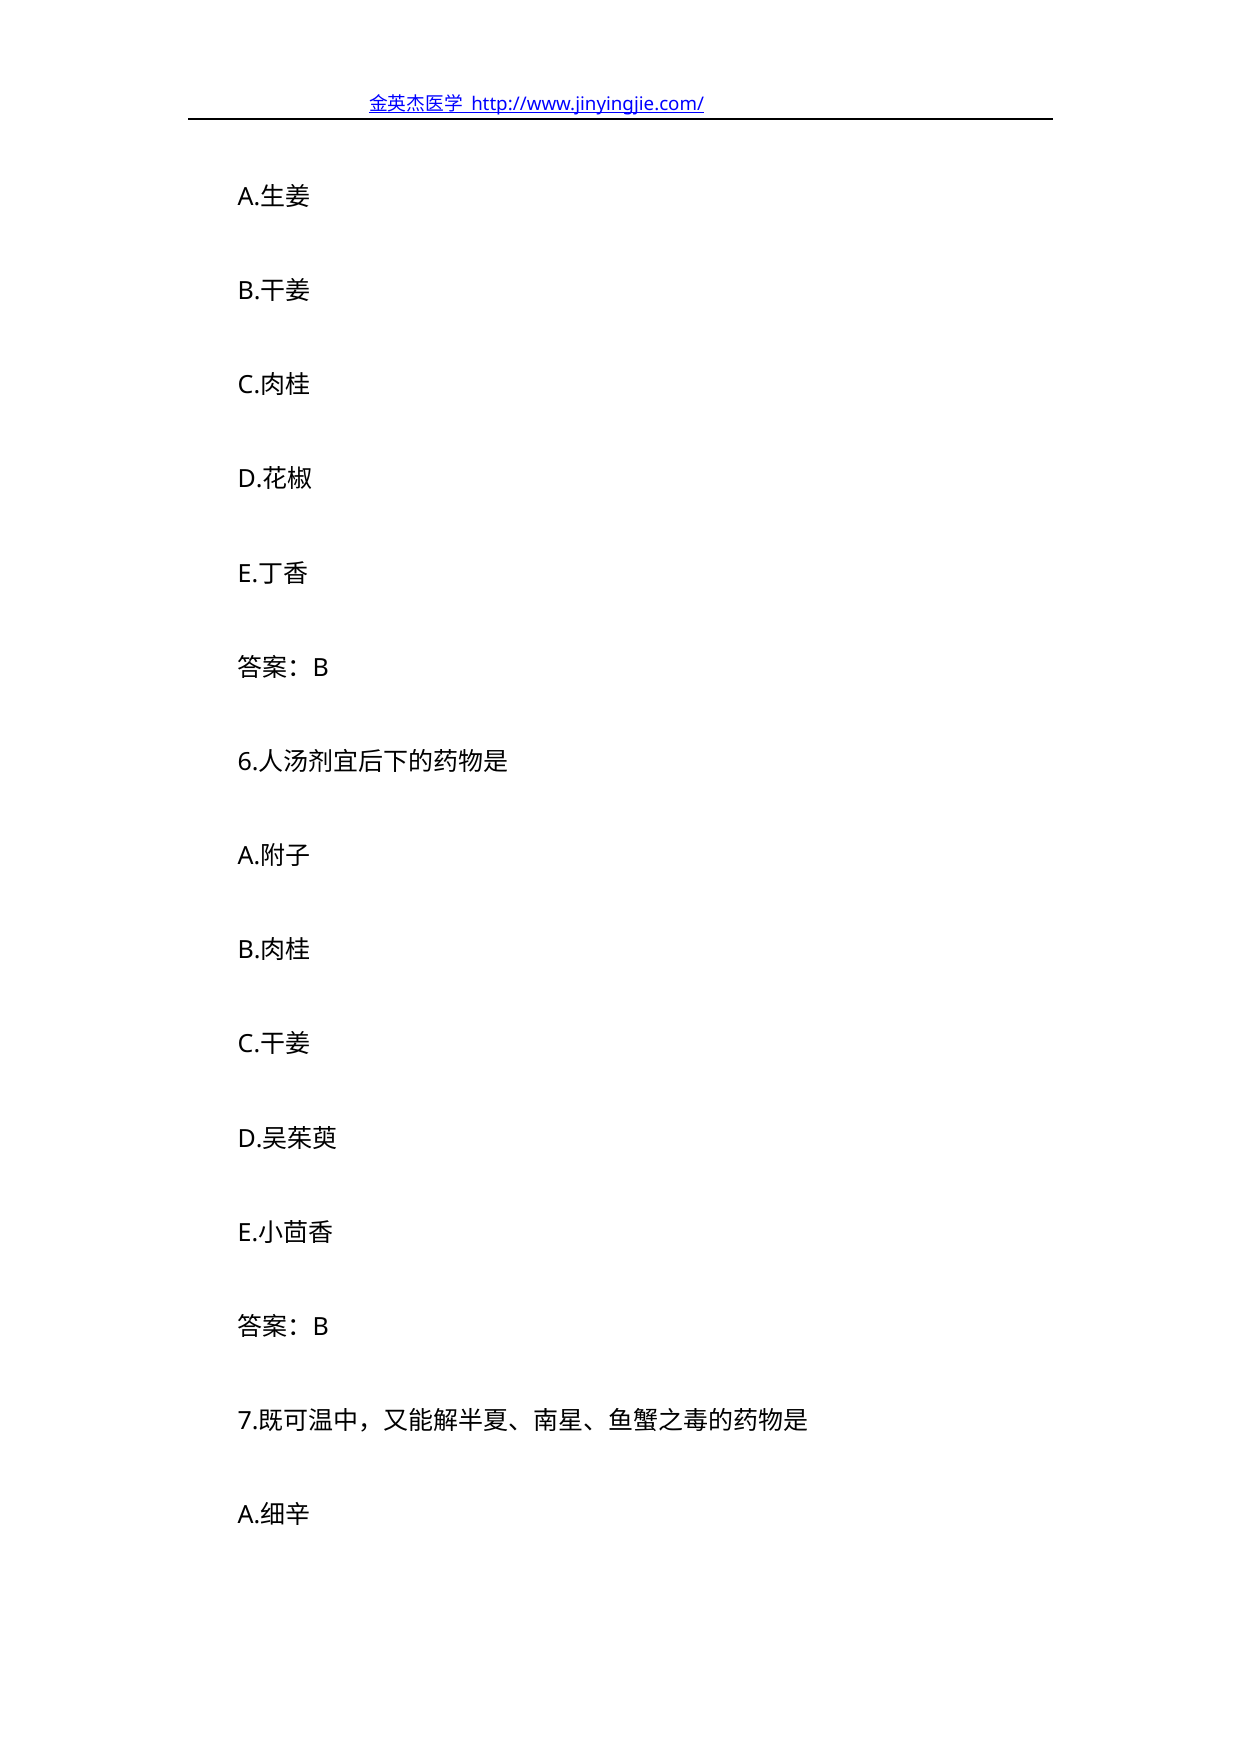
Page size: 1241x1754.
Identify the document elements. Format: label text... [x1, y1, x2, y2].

text D.花椒 [187, 444, 1053, 509]
text A.细辛 [187, 1480, 1053, 1545]
text 7.既可温中，又能解半夏、南星、鱼蟹之毒的药物是 [187, 1386, 1053, 1451]
text A.附子 [187, 821, 1053, 886]
text 答案：B [187, 1292, 1053, 1357]
text C.干姜 [187, 1009, 1053, 1074]
text E.小茴香 [187, 1198, 1053, 1263]
text A.生姜 [187, 162, 1053, 227]
text B.干姜 [187, 256, 1053, 321]
text E.丁香 [187, 539, 1053, 604]
text C.肉桂 [187, 350, 1053, 415]
text 答案：B [187, 633, 1053, 698]
text D.吴茱萸 [187, 1104, 1053, 1169]
text 6.人汤剂宜后下的药物是 [187, 727, 1053, 792]
text B.肉桂 [187, 915, 1053, 980]
